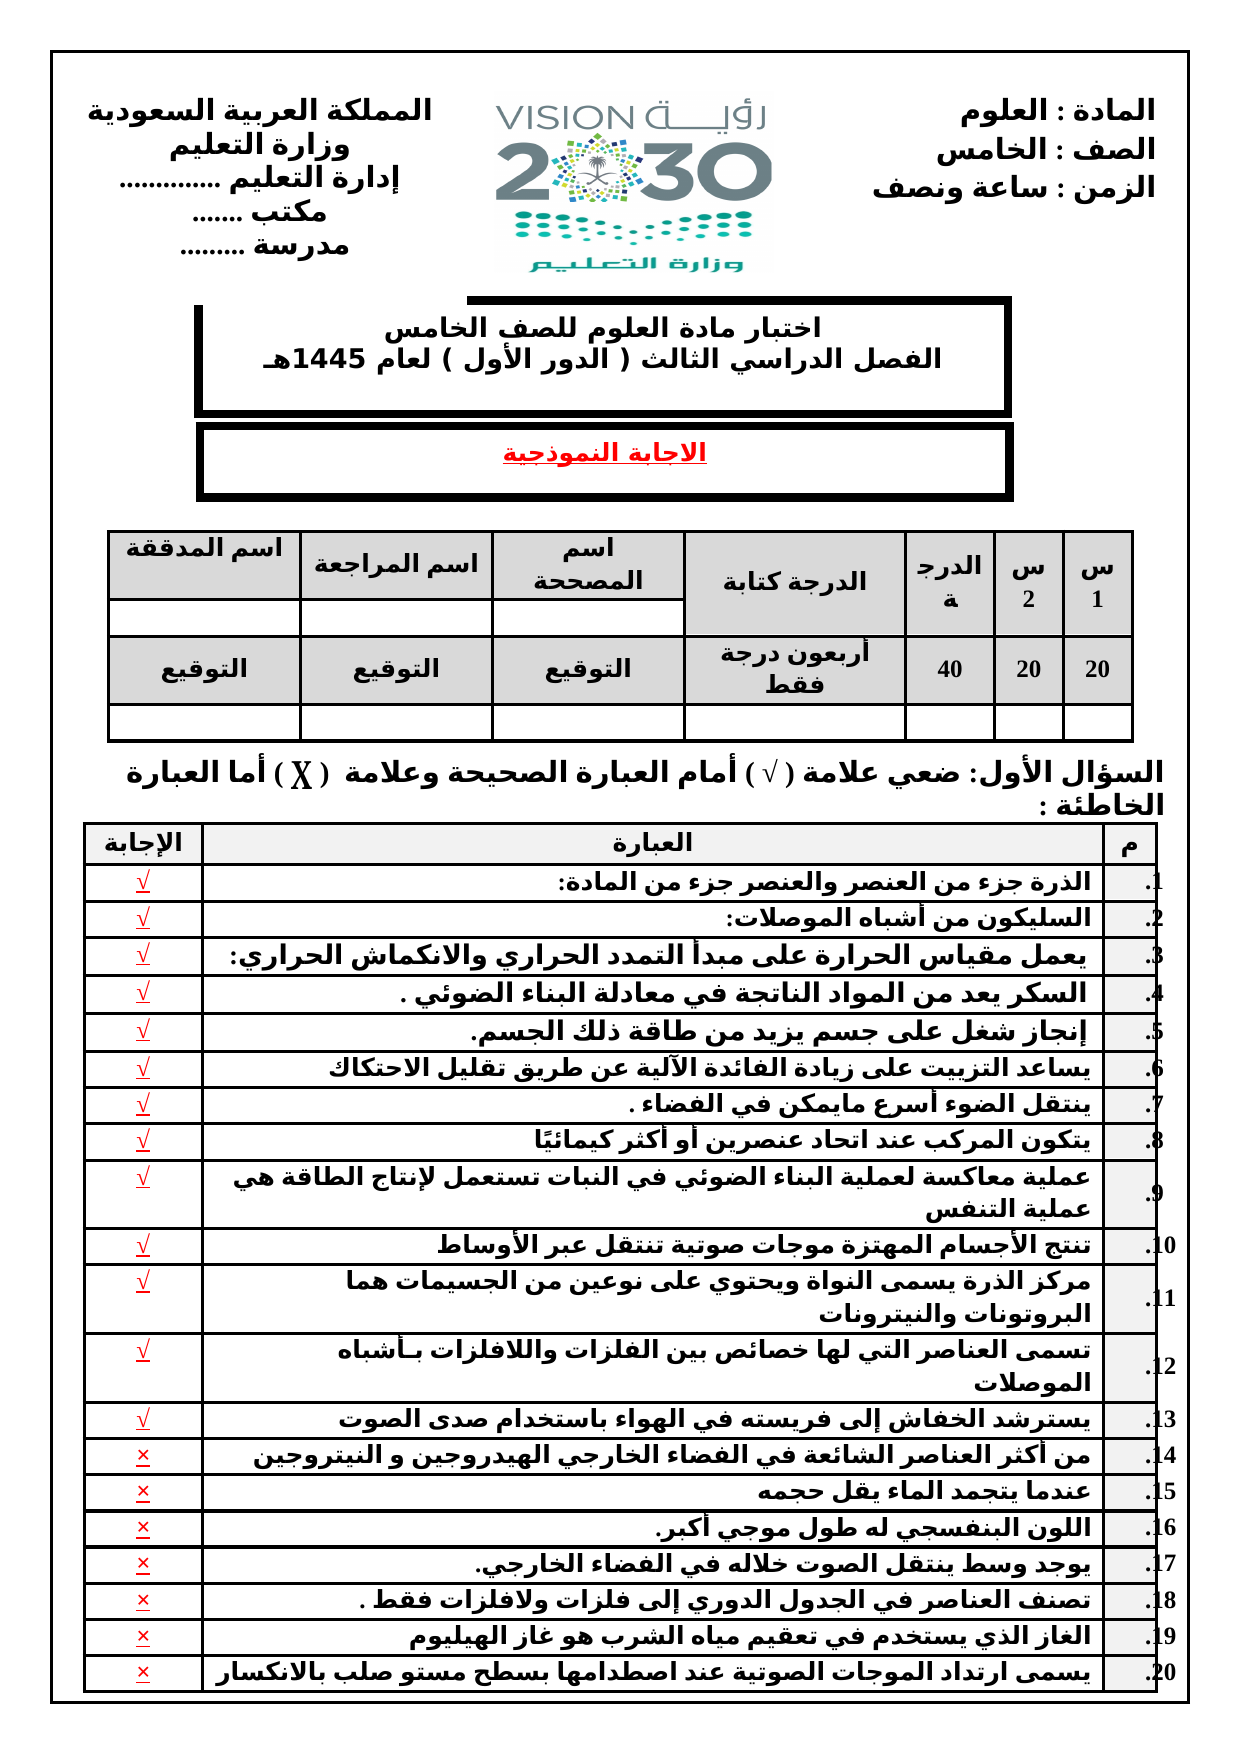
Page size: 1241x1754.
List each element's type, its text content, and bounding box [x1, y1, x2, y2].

table_cell × [86, 1657, 201, 1690]
text السؤال الأول: ضعي علامة ( √ ) أمام العبارة الصحيحة وعلامة ( Ꭓ ) أما العبارة الخاطئة : [75, 542, 1165, 822]
table_cell 20 [996, 638, 1062, 703]
table_cell [110, 601, 299, 634]
table_cell [1105, 903, 1155, 936]
table_cell [302, 601, 491, 634]
table_cell √ [86, 903, 201, 936]
table_cell [302, 706, 491, 739]
table_cell من أكثر العناصر الشائعة في الفضاء الخارجي الهيدروجين و النيتروجين [204, 1440, 1102, 1473]
table_cell التوقيع [110, 638, 299, 703]
table_cell التوقيع [494, 638, 683, 703]
table_cell × [86, 1585, 201, 1618]
table_cell [1105, 1266, 1155, 1332]
table_cell يسترشد الخفاش إلى فريسته في الهواء باستخدام صدى الصوت [204, 1404, 1102, 1437]
table_cell [686, 706, 904, 739]
table_cell [1105, 977, 1155, 1012]
table_cell [996, 706, 1062, 739]
table_cell [494, 706, 683, 739]
table_cell تسمى العناصر التي لها خصائص بين الفلزات واللافلزات بـأشباه الموصلات [204, 1335, 1102, 1401]
table_header س2 [996, 533, 1062, 634]
table_cell [1105, 1089, 1155, 1122]
table_cell √ [86, 866, 201, 899]
table_cell × [86, 1621, 201, 1654]
table_cell √ [86, 939, 201, 974]
table_cell √ [86, 977, 201, 1012]
table_cell [1105, 1621, 1155, 1654]
table_cell [1105, 1125, 1155, 1158]
table_cell [907, 706, 993, 739]
table_cell × [86, 1476, 201, 1509]
table_header الدرجة كتابة [686, 533, 904, 634]
table_cell 20 [1065, 638, 1131, 703]
table_cell أربعون درجة فقط [686, 638, 904, 703]
table_cell يعمل مقياس الحرارة على مبدأ التمدد الحراري والانكماش الحراري: [204, 939, 1102, 974]
table_cell تصنف العناصر في الجدول الدوري إلى فلزات ولافلزات فقط . [204, 1585, 1102, 1618]
table_cell √ [86, 1230, 201, 1263]
table_header الإجابة [86, 825, 201, 863]
table_cell × [86, 1549, 201, 1582]
table_cell × [86, 1513, 201, 1545]
table_cell السكر يعد من المواد الناتجة في معادلة البناء الضوئي . [204, 977, 1102, 1012]
table_header الدرجة [907, 533, 993, 634]
table_header اسم المدققة [110, 533, 299, 598]
picture [494, 91, 774, 273]
table_cell يسمى ارتداد الموجات الصوتية عند اصطدامها بسطح مستو صلب بالانكسار [204, 1657, 1102, 1690]
table_cell [1105, 1513, 1155, 1545]
table_cell مركز الذرة يسمى النواة ويحتوي على نوعين من الجسيمات هما البروتونات والنيترونات [204, 1266, 1102, 1332]
table_cell [1105, 1657, 1155, 1690]
table_cell [1105, 1053, 1155, 1086]
table_cell [494, 601, 683, 634]
table_cell [1105, 1549, 1155, 1582]
table_cell √ [86, 1015, 201, 1050]
table_cell إنجاز شغل على جسم يزيد من طاقة ذلك الجسم. [204, 1015, 1102, 1050]
table_cell يساعد التزييت على زيادة الفائدة الآلية عن طريق تقليل الاحتكاك [204, 1053, 1102, 1086]
table_cell اللون البنفسجي له طول موجي أكبر. [204, 1513, 1102, 1545]
table_cell [1105, 939, 1155, 974]
table_cell [1105, 1476, 1155, 1509]
table_cell [1105, 1585, 1155, 1618]
table_cell عندما يتجمد الماء يقل حجمه [204, 1476, 1102, 1509]
table_cell [1105, 1230, 1155, 1263]
table_cell الغاز الذي يستخدم في تعقيم مياه الشرب هو غاز الهيليوم [204, 1621, 1102, 1654]
table_cell √ [86, 1053, 201, 1086]
table_cell التوقيع [302, 638, 491, 703]
table_cell 40 [907, 638, 993, 703]
table_cell يتكون المركب عند اتحاد عنصرين أو أكثر كيمائيًا [204, 1125, 1102, 1158]
table_cell × [86, 1440, 201, 1473]
table_cell √ [86, 1162, 201, 1227]
table_header العبارة [204, 825, 1102, 863]
table_header اسم المراجعة [302, 533, 491, 598]
table_cell √ [86, 1266, 201, 1332]
table_cell √ [86, 1089, 201, 1122]
table_cell السليكون من أشباه الموصلات: [204, 903, 1102, 936]
table_cell ينتقل الضوء أسرع مايمكن في الفضاء . [204, 1089, 1102, 1122]
table_cell [1105, 866, 1155, 899]
table_cell [1105, 1404, 1155, 1437]
table_cell يوجد وسط ينتقل الصوت خلاله في الفضاء الخارجي. [204, 1549, 1102, 1582]
table_header م [1105, 825, 1155, 863]
table_header اسم المصححة [494, 533, 683, 598]
table_cell [1105, 1335, 1155, 1401]
table_cell [1105, 1162, 1155, 1227]
table_cell √ [86, 1335, 201, 1401]
table_cell √ [86, 1404, 201, 1437]
table_cell عملية معاكسة لعملية البناء الضوئي في النبات تستعمل لإنتاج الطاقة هي عملية التنفس [204, 1162, 1102, 1227]
table_cell [1065, 706, 1131, 739]
table_cell [1105, 1440, 1155, 1473]
table_cell الذرة جزء من العنصر والعنصر جزء من المادة: [204, 866, 1102, 899]
table_cell تنتج الأجسام المهتزة موجات صوتية تنتقل عبر الأوساط [204, 1230, 1102, 1263]
table_cell [1105, 1015, 1155, 1050]
table_header س1 [1065, 533, 1131, 634]
table_cell [110, 706, 299, 739]
table_cell √ [86, 1125, 201, 1158]
